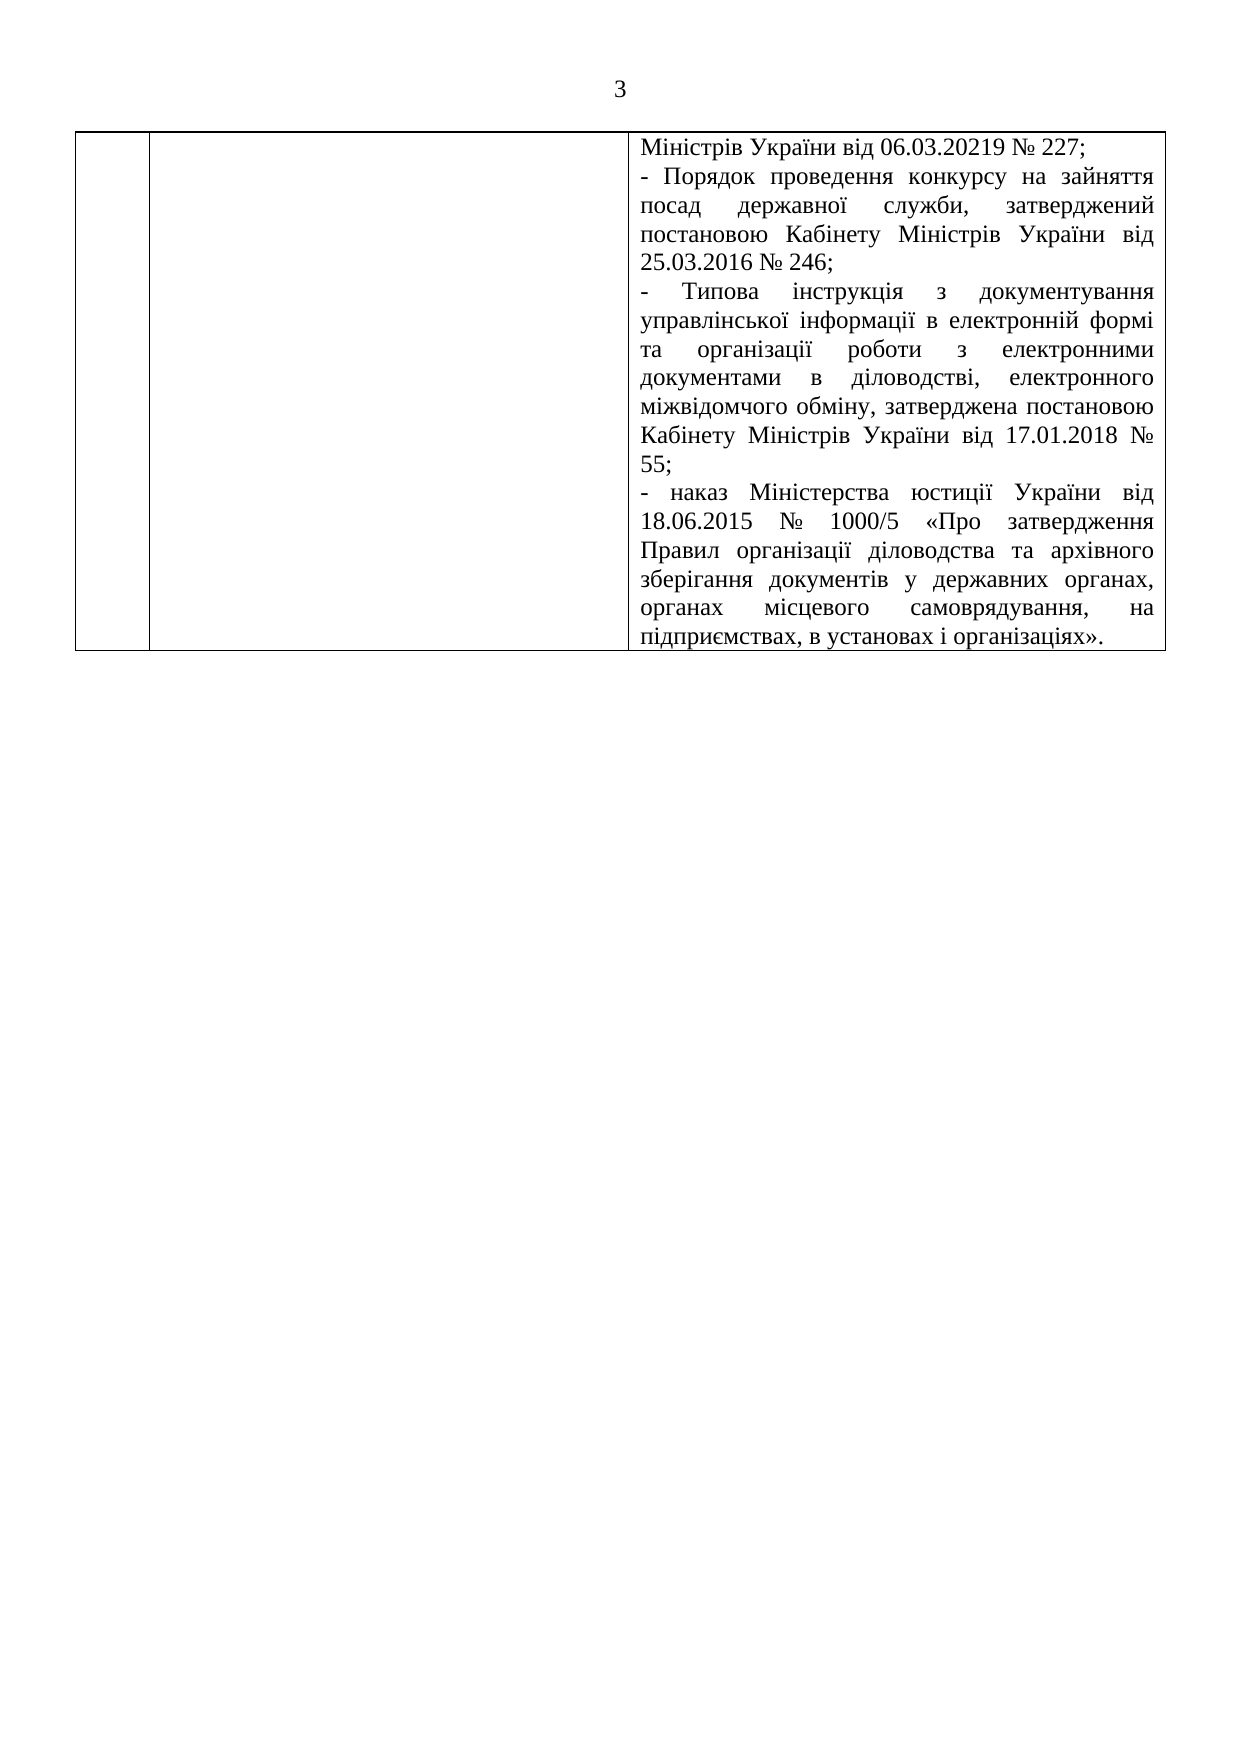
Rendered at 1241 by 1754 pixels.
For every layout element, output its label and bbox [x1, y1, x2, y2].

table_cell [629, 133, 1165, 650]
table_cell [76, 133, 149, 650]
table_cell [150, 133, 628, 650]
